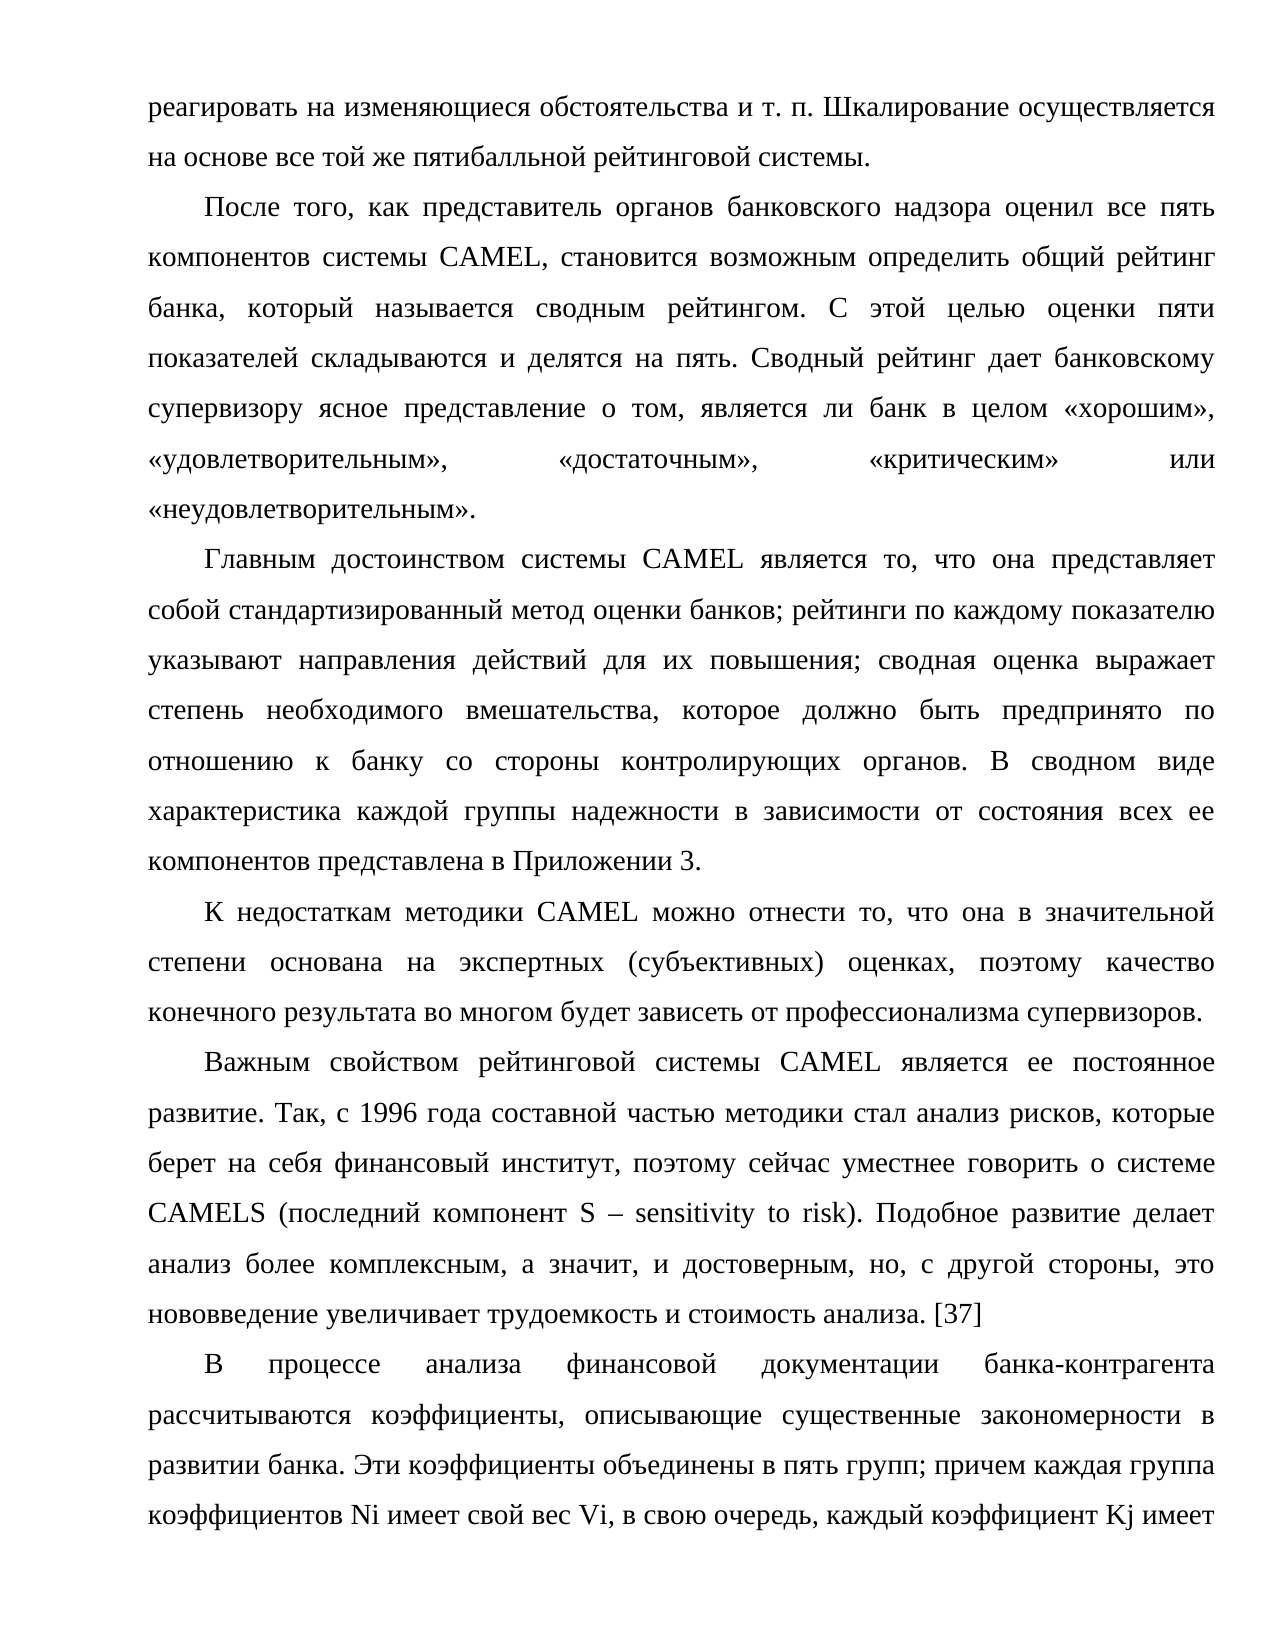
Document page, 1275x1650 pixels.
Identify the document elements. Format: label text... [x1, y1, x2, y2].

text После того, как представитель органов банковского надзора оценил все пять компонентов системы CAMEL, становится возможным определить общий рейтинг банка, который называется сводным рейтингом. С этой целью оценки пяти показателей складываются и делятся на пять. Сводный рейтинг дает банковскому супервизору ясное представление о том, является ли банк в целом «хорошим», «удовлетворительным», «достаточным», «критическим» или «неудовлетворительным». [148, 189, 1216, 525]
text Важным свойством рейтинговой системы CAMEL является ее постоянное развитие. Так, с 1996 года составной частью методики стал анализ рисков, которые берет на себя финансовый институт, поэтому сейчас уместнее говорить о системе CAMELS (последний компонент S – sensitivity to risk). Подобное развитие делает анализ более комплексным, а значит, и достоверным, но, с другой стороны, это нововведение увеличивает трудоемкость и стоимость анализа. [37] [148, 1044, 1216, 1330]
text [148, 1346, 1216, 1531]
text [148, 89, 1216, 172]
text К недостаткам методики CAMEL можно отнести то, что она в значительной степени основана на экспертных (субъективных) оценках, поэтому качество конечного результата во многом будет зависеть от профессионализма супервизоров. [148, 894, 1216, 1028]
text Главным достоинством системы CAMEL является то, что она представляет собой стандартизированный метод оценки банков; рейтинги по каждому показателю указывают направления действий для их повышения; сводная оценка выражает степень необходимого вмешательства, которое должно быть предпринято по отношению к банку со стороны контролирующих органов. В сводном виде характеристика каждой группы надежности в зависимости от состояния всех ее компонентов представлена в Приложении 3. [148, 541, 1216, 877]
